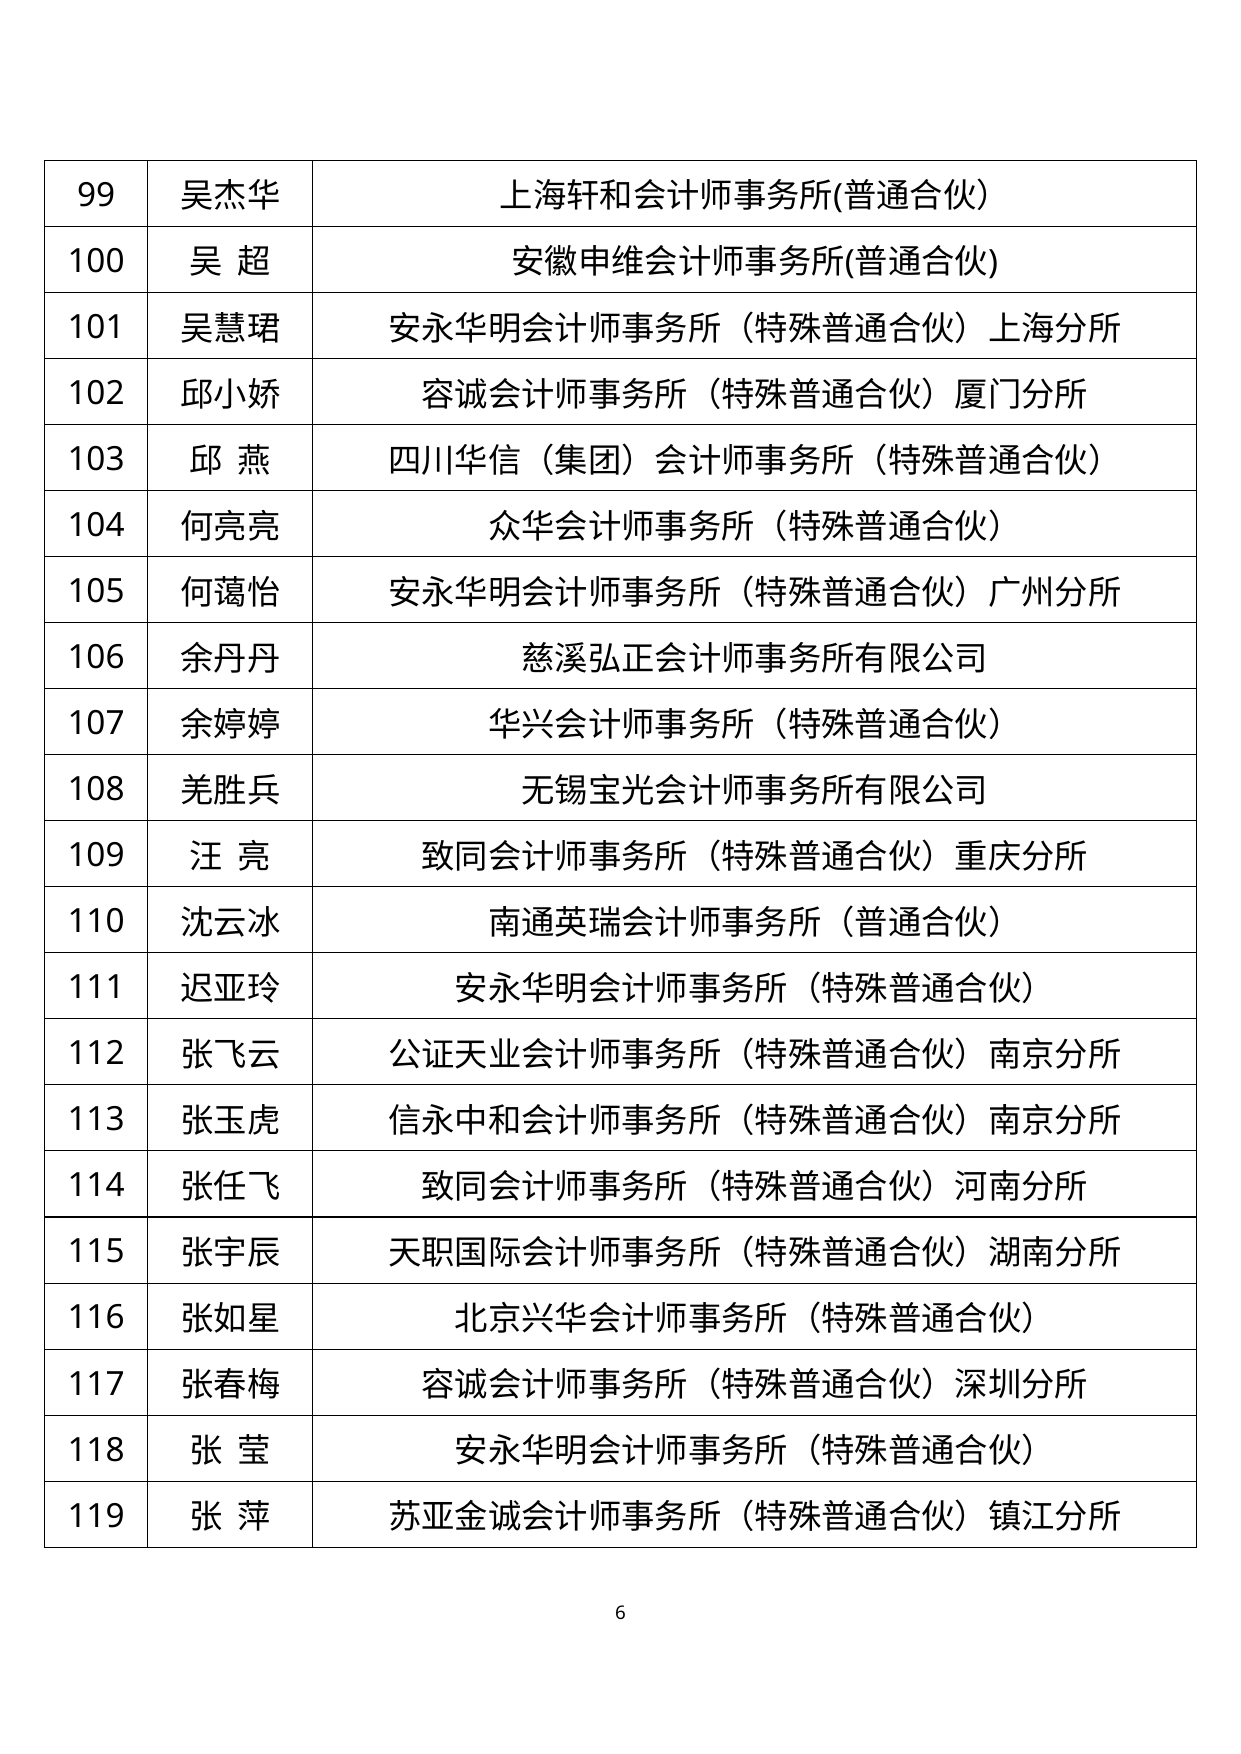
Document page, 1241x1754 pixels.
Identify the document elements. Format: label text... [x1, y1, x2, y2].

table_cell 容诚会计师事务所（特殊普通合伙）深圳分所 [313, 1350, 1196, 1414]
table_cell 余婷婷 [148, 689, 312, 754]
table_cell 南通英瑞会计师事务所（普通合伙） [313, 887, 1196, 952]
table_cell 致同会计师事务所（特殊普通合伙）重庆分所 [313, 821, 1196, 886]
table_cell 112 [45, 1019, 147, 1084]
table_cell 张任飞 [148, 1151, 312, 1216]
table_cell 安永华明会计师事务所（特殊普通合伙）广州分所 [313, 557, 1196, 622]
table_cell 张 莹 [148, 1416, 312, 1481]
table_cell 117 [45, 1350, 147, 1414]
table_cell 张玉虎 [148, 1085, 312, 1150]
table_cell 118 [45, 1416, 147, 1481]
table_cell 119 [45, 1482, 147, 1547]
table_cell 116 [45, 1284, 147, 1348]
table_cell 107 [45, 689, 147, 754]
table_cell 无锡宝光会计师事务所有限公司 [313, 755, 1196, 820]
table_cell 何亮亮 [148, 491, 312, 556]
table_cell 105 [45, 557, 147, 622]
table_cell 110 [45, 887, 147, 952]
table_cell 100 [45, 227, 147, 292]
table_cell 109 [45, 821, 147, 886]
table_cell 上海轩和会计师事务所(普通合伙） [313, 161, 1196, 226]
table_cell 张 萍 [148, 1482, 312, 1547]
table_cell 致同会计师事务所（特殊普通合伙）河南分所 [313, 1151, 1196, 1216]
table_cell 张宇辰 [148, 1218, 312, 1282]
table_cell 吴杰华 [148, 161, 312, 226]
table_cell 安永华明会计师事务所（特殊普通合伙） [313, 1416, 1196, 1481]
table_cell 汪 亮 [148, 821, 312, 886]
table_cell 106 [45, 623, 147, 688]
table_cell 张飞云 [148, 1019, 312, 1084]
table_cell 天职国际会计师事务所（特殊普通合伙）湖南分所 [313, 1218, 1196, 1282]
table_cell 信永中和会计师事务所（特殊普通合伙）南京分所 [313, 1085, 1196, 1150]
table_cell 安徽申维会计师事务所(普通合伙) [313, 227, 1196, 292]
table_cell 公证天业会计师事务所（特殊普通合伙）南京分所 [313, 1019, 1196, 1084]
table_cell 104 [45, 491, 147, 556]
table_cell 吴慧珺 [148, 293, 312, 358]
table_cell 101 [45, 293, 147, 358]
table_cell 苏亚金诚会计师事务所（特殊普通合伙）镇江分所 [313, 1482, 1196, 1547]
table_cell 邱 燕 [148, 425, 312, 490]
table_cell 114 [45, 1151, 147, 1216]
table_cell 吴 超 [148, 227, 312, 292]
table_cell 安永华明会计师事务所（特殊普通合伙） [313, 953, 1196, 1018]
table_cell 慈溪弘正会计师事务所有限公司 [313, 623, 1196, 688]
table_cell 华兴会计师事务所（特殊普通合伙） [313, 689, 1196, 754]
table_cell 北京兴华会计师事务所（特殊普通合伙） [313, 1284, 1196, 1348]
table_cell 99 [45, 161, 147, 226]
table_cell 113 [45, 1085, 147, 1150]
table_cell 沈云冰 [148, 887, 312, 952]
table_cell 四川华信（集团）会计师事务所（特殊普通合伙） [313, 425, 1196, 490]
table_cell 111 [45, 953, 147, 1018]
table_cell 张春梅 [148, 1350, 312, 1414]
table_cell 邱小娇 [148, 359, 312, 424]
table_cell 何蔼怡 [148, 557, 312, 622]
table_cell 羌胜兵 [148, 755, 312, 820]
table_cell 102 [45, 359, 147, 424]
table_cell 张如星 [148, 1284, 312, 1348]
table_cell 众华会计师事务所（特殊普通合伙） [313, 491, 1196, 556]
table_cell 安永华明会计师事务所（特殊普通合伙）上海分所 [313, 293, 1196, 358]
table_cell 103 [45, 425, 147, 490]
table_cell 容诚会计师事务所（特殊普通合伙）厦门分所 [313, 359, 1196, 424]
table_cell 迟亚玲 [148, 953, 312, 1018]
table_cell 余丹丹 [148, 623, 312, 688]
table_cell 108 [45, 755, 147, 820]
table_cell 115 [45, 1218, 147, 1282]
